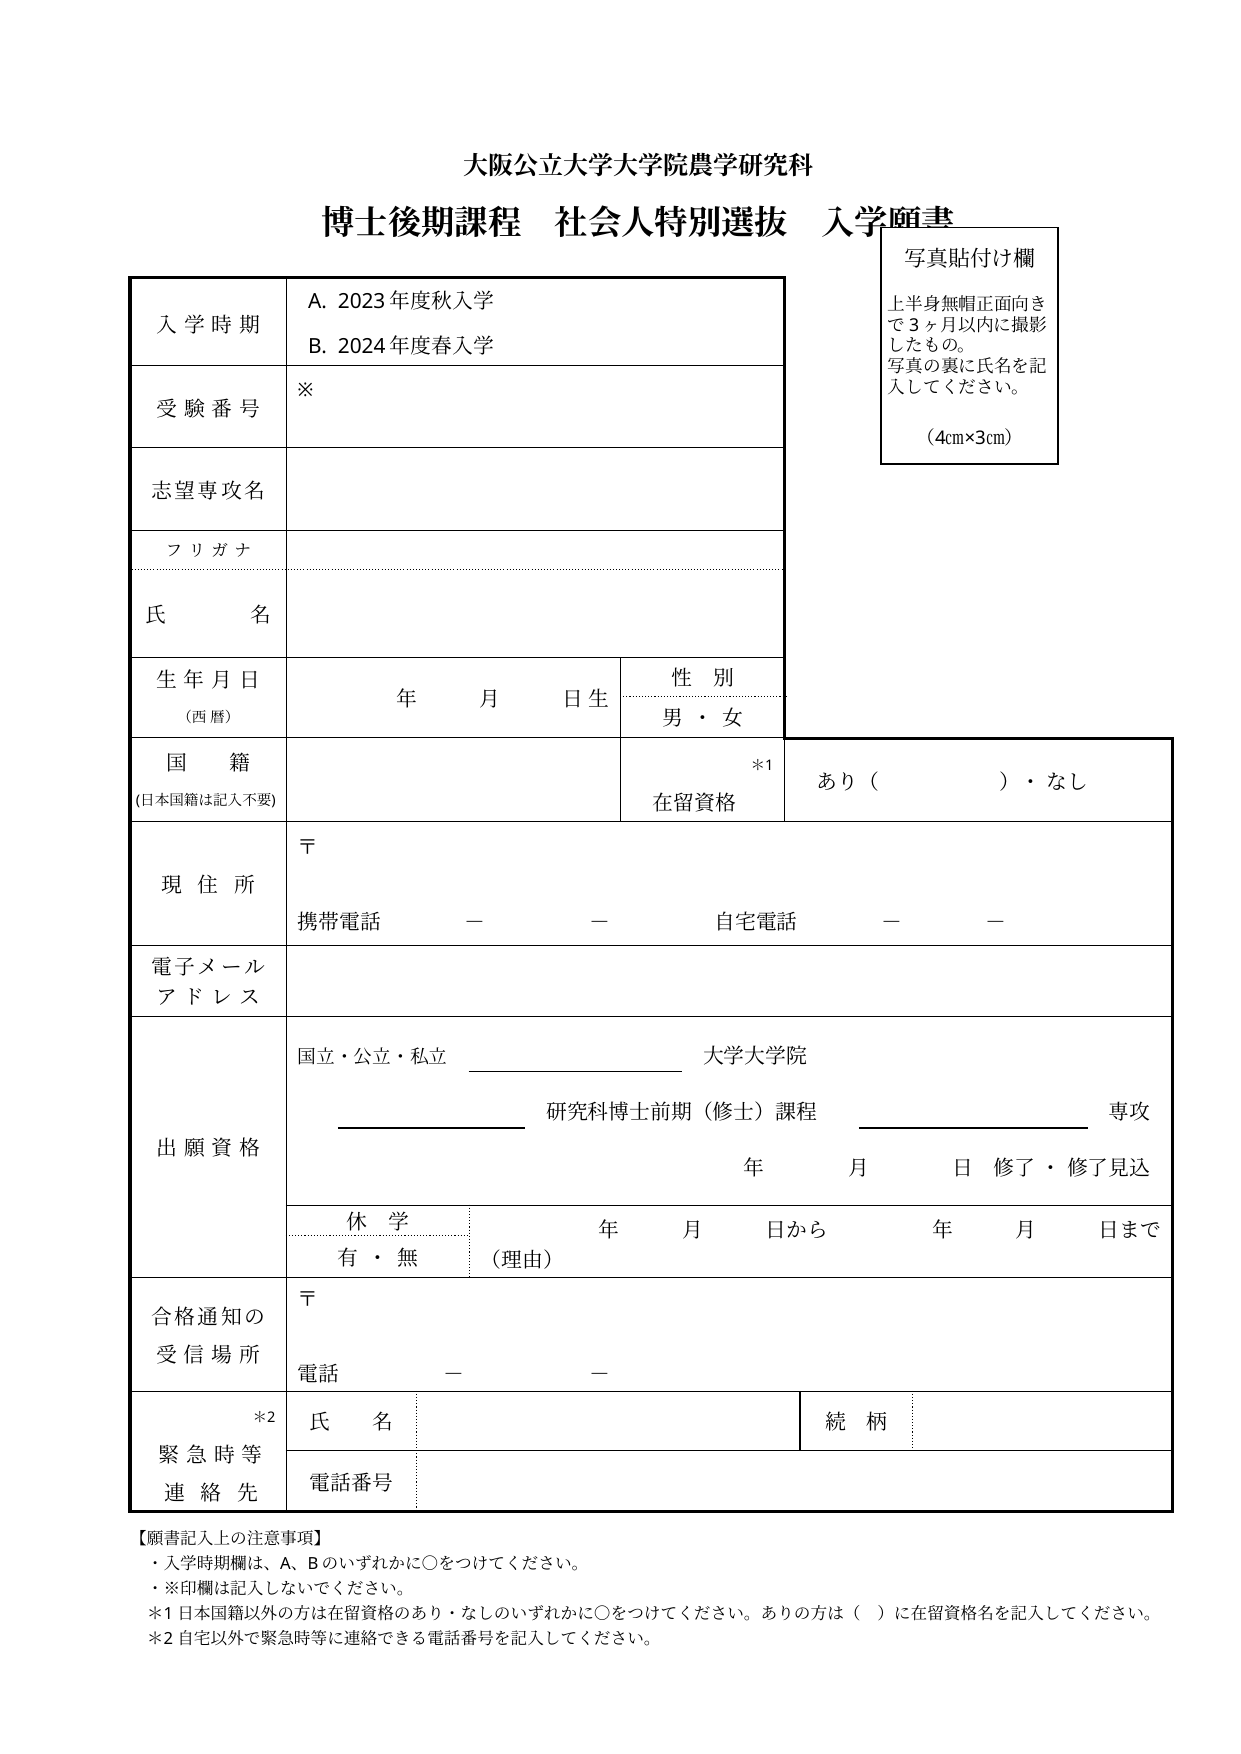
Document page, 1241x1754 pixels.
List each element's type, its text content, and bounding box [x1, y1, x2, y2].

table_cell 現住所 [132, 822, 286, 945]
text ＊2 自宅以外で緊急時等に連絡できる電話番号を記入してください。 [130, 1624, 1146, 1649]
table_cell [416, 1392, 799, 1450]
table_cell 年 月 日 生 [287, 658, 620, 737]
table_cell [416, 1451, 1171, 1510]
table_cell 続柄 [801, 1392, 912, 1450]
table_cell [287, 448, 783, 530]
table_header 入学時期 [132, 279, 286, 364]
table_cell 休学 [287, 1206, 469, 1235]
text ・※印欄は記入しないでください。 [130, 1574, 1146, 1599]
table_cell 年 月 日から 年 月 日まで （理由） [469, 1206, 1171, 1277]
table_cell [287, 531, 783, 568]
table_cell 有 ・ 無 [287, 1235, 469, 1277]
table_cell [287, 946, 1171, 1016]
table_cell [287, 569, 783, 657]
table_cell 氏 名 [132, 569, 286, 657]
text 博士後期課程 社会人特別選抜 入学願書 [130, 182, 1146, 257]
text ・入学時期欄は、A、Bのいずれかに○をつけてください。 [130, 1549, 1146, 1574]
table_cell ＊2 緊急時等 連絡先 [132, 1392, 286, 1510]
table_cell ※ [287, 366, 783, 447]
text ＊1 日本国籍以外の方は在留資格のあり・なしのいずれかに○をつけてください。ありの方は（ ）に在留資格名を記入してください。 [130, 1599, 1146, 1624]
text 【願書記入上の注意事項】 [130, 1524, 1146, 1549]
table_cell 国籍 (日本国籍は記入不要) [132, 738, 286, 821]
table_header [786, 276, 1172, 737]
table_cell 出願資格 [132, 1017, 286, 1277]
table_cell フリガナ [132, 531, 286, 568]
table_cell 電話番号 [287, 1451, 416, 1510]
table_header A. 2023年度秋入学 B. 2024年度春入学 [287, 279, 783, 364]
table_cell 合格通知の 受信場所 [132, 1278, 286, 1391]
table_cell [912, 1392, 1171, 1450]
table_cell あり（ ）・ なし [785, 740, 1171, 821]
table_cell 〒 電話 － － [287, 1278, 1171, 1391]
table_cell 男 ・ 女 [621, 696, 783, 737]
table_cell 性別 [621, 658, 783, 696]
table_cell ＊1 在留資格 [621, 738, 784, 821]
table_cell 志望専攻名 [132, 448, 286, 530]
table_cell 氏 名 [287, 1392, 416, 1450]
table_cell 生年月日 （西 暦） [132, 658, 286, 737]
table_cell 国立・公立・私立 大学大学院 研究科博士前期（修士）課程 専攻 年 月 日 修了 ・ 修了見込 [287, 1017, 1171, 1204]
text 大阪公立大学大学院農学研究科 [130, 145, 1146, 182]
table_cell 受験番号 [132, 366, 286, 447]
table_cell 電子メール アドレス [132, 946, 286, 1016]
table_cell 〒 携帯電話 － － 自宅電話 － － [287, 822, 1171, 945]
table_cell [287, 738, 620, 821]
